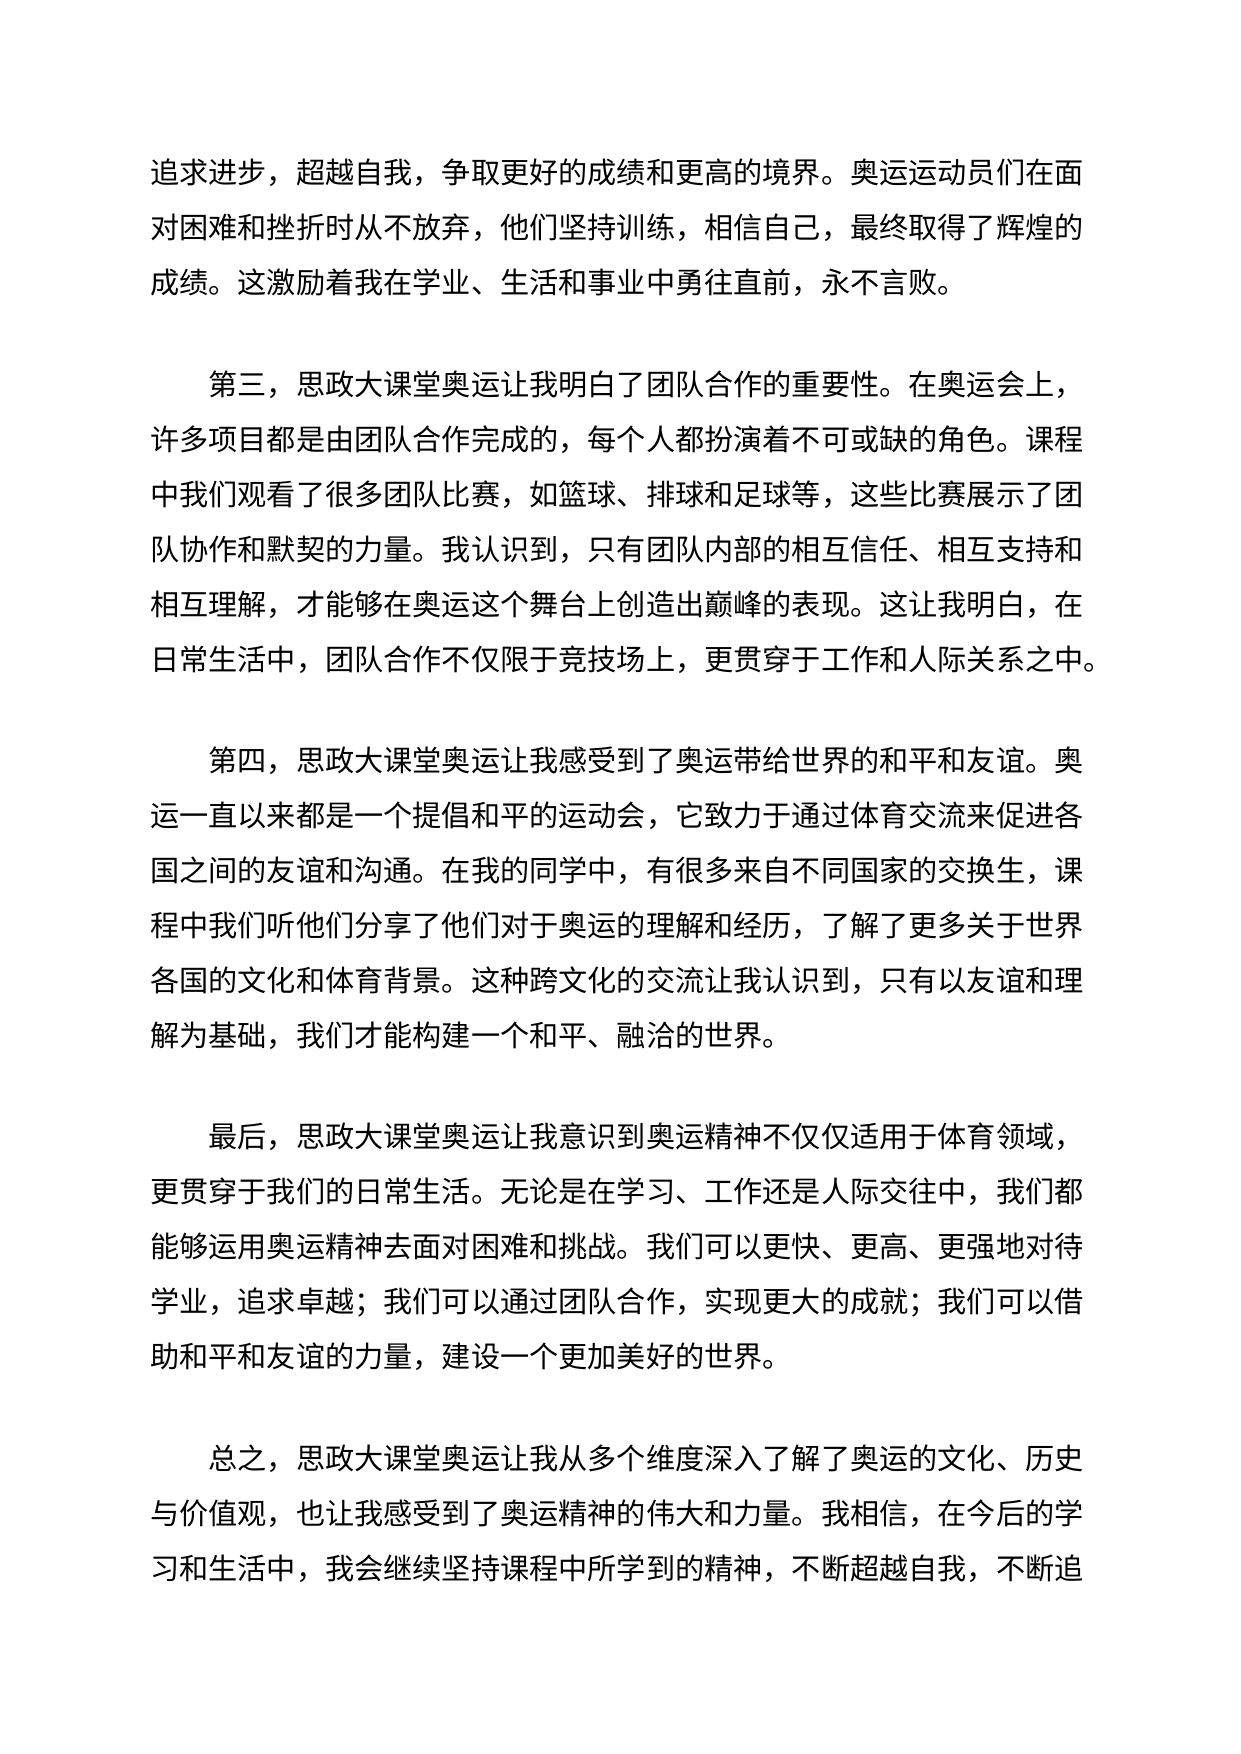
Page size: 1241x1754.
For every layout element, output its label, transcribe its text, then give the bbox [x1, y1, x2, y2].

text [150, 150, 1090, 302]
text 第四，思政大课堂奥运让我感受到了奥运带给世界的和平和友谊。奥运一直以来都是一个提倡和平的运动会，它致力于通过体育交流来促进各国之间的友谊和沟通。在我的同学中，有很多来自不同国家的交换生，课程中我们听他们分享了他们对于奥运的理解和经历，了解了更多关于世界各国的文化和体育背景。这种跨文化的交流让我认识到，只有以友谊和理解为基础，我们才能构建一个和平、融洽的世界。 [150, 738, 1090, 1054]
text 最后，思政大课堂奥运让我意识到奥运精神不仅仅适用于体育领域，更贯穿于我们的日常生活。无论是在学习、工作还是人际交往中，我们都能够运用奥运精神去面对困难和挑战。我们可以更快、更高、更强地对待学业，追求卓越；我们可以通过团队合作，实现更大的成就；我们可以借助和平和友谊的力量，建设一个更加美好的世界。 [150, 1114, 1090, 1376]
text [150, 1435, 1090, 1587]
text 第三，思政大课堂奥运让我明白了团队合作的重要性。在奥运会上，许多项目都是由团队合作完成的，每个人都扮演着不可或缺的角色。课程中我们观看了很多团队比赛，如篮球、排球和足球等，这些比赛展示了团队协作和默契的力量。我认识到，只有团队内部的相互信任、相互支持和相互理解，才能够在奥运这个舞台上创造出巅峰的表现。这让我明白，在日常生活中，团队合作不仅限于竞技场上，更贯穿于工作和人际关系之中。 [150, 362, 1090, 678]
